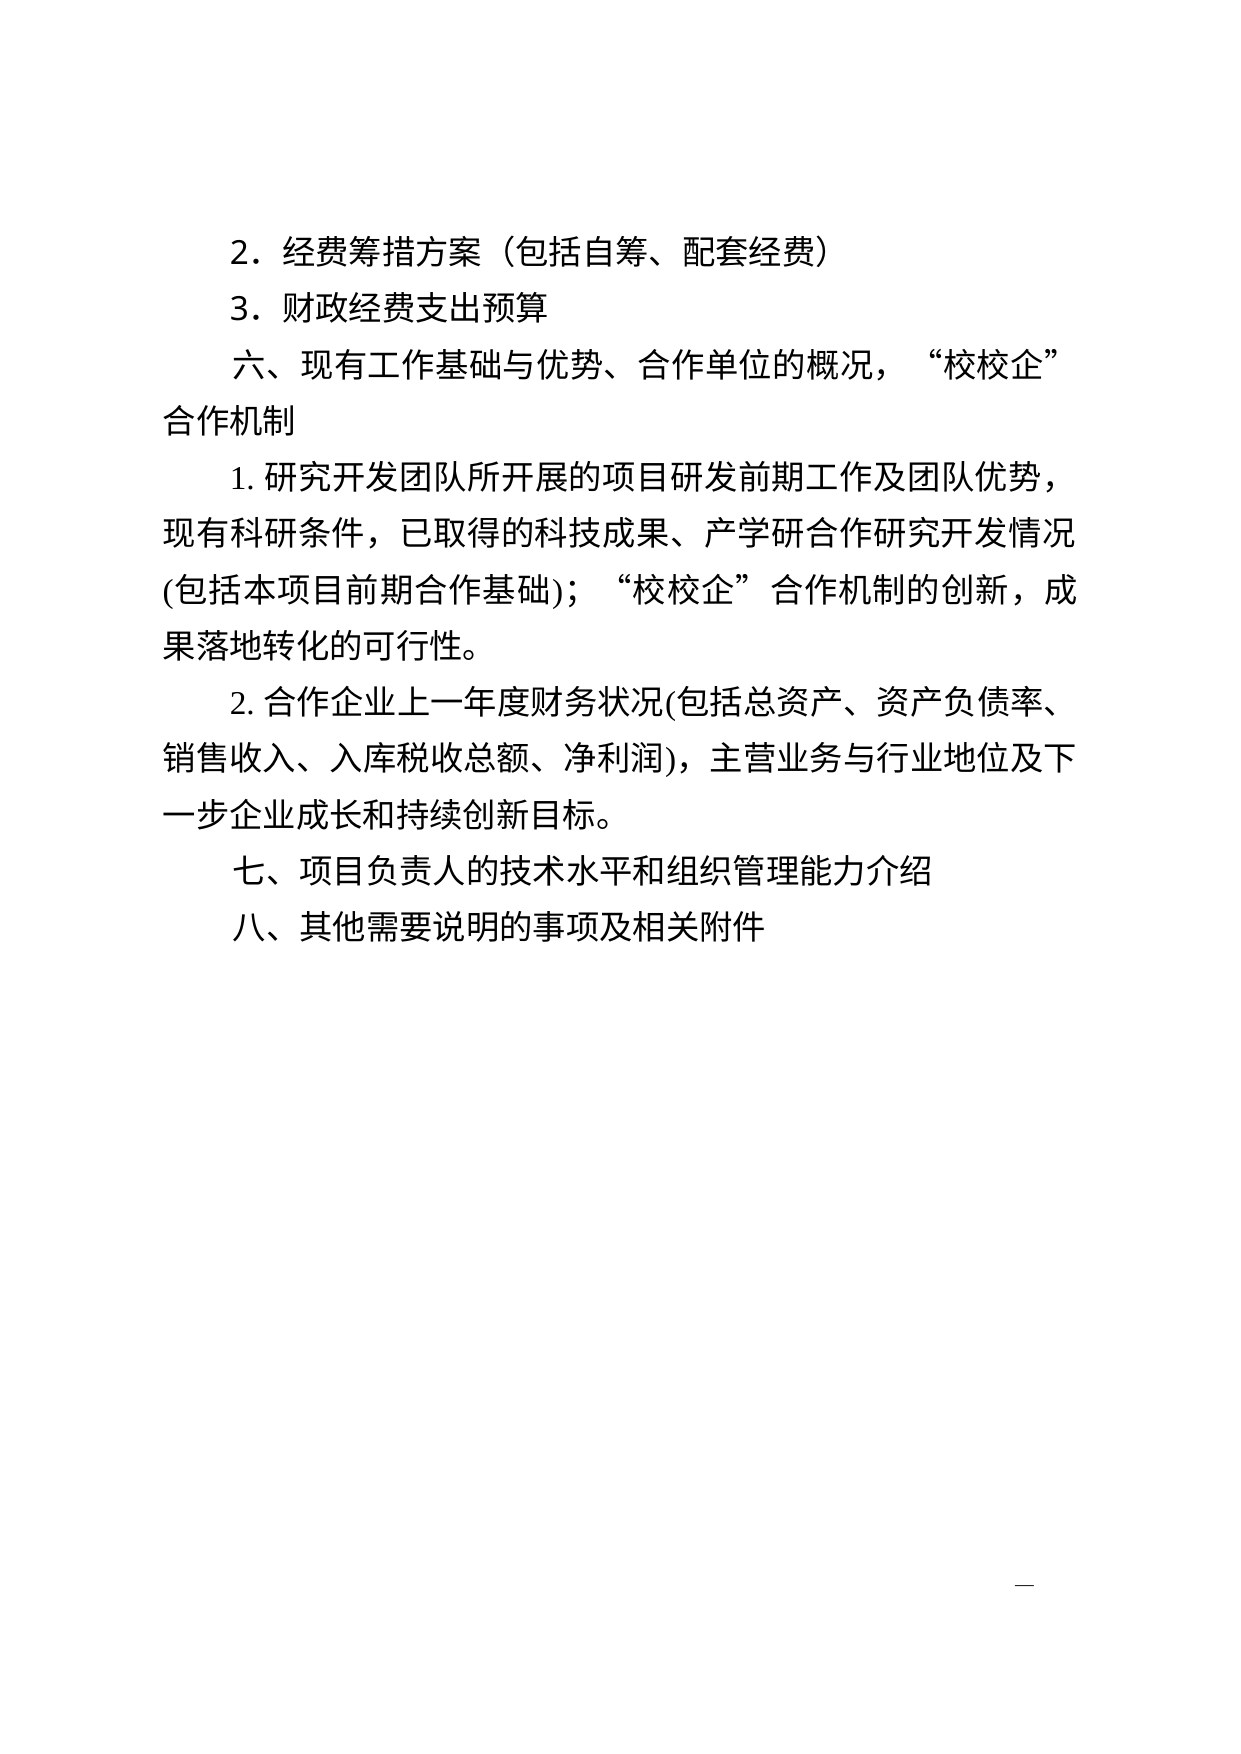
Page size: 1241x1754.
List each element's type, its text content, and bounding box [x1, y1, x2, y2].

text 1. 研究开发团队所开展的项目研发前期工作及团队优势，现有科研条件，已取得的科技成果、产学研合作研究开发情况(包括本项目前期合作基础)；“校校企”合作机制的创新，成果落地转化的可行性。 [162, 444, 1078, 669]
text 七、项目负责人的技术水平和组织管理能力介绍 [162, 838, 1078, 894]
text 2. 合作企业上一年度财务状况(包括总资产、资产负债率、销售收入、入库税收总额、净利润)，主营业务与行业地位及下一步企业成长和持续创新目标。 [162, 669, 1078, 838]
text 八、其他需要说明的事项及相关附件 [162, 894, 1078, 951]
text 六、现有工作基础与优势、合作单位的概况，“校校企”合作机制 [162, 332, 1078, 444]
text 3．财政经费支出预算 [162, 276, 1078, 332]
text 2．经费筹措方案（包括自筹、配套经费） [162, 219, 1078, 276]
